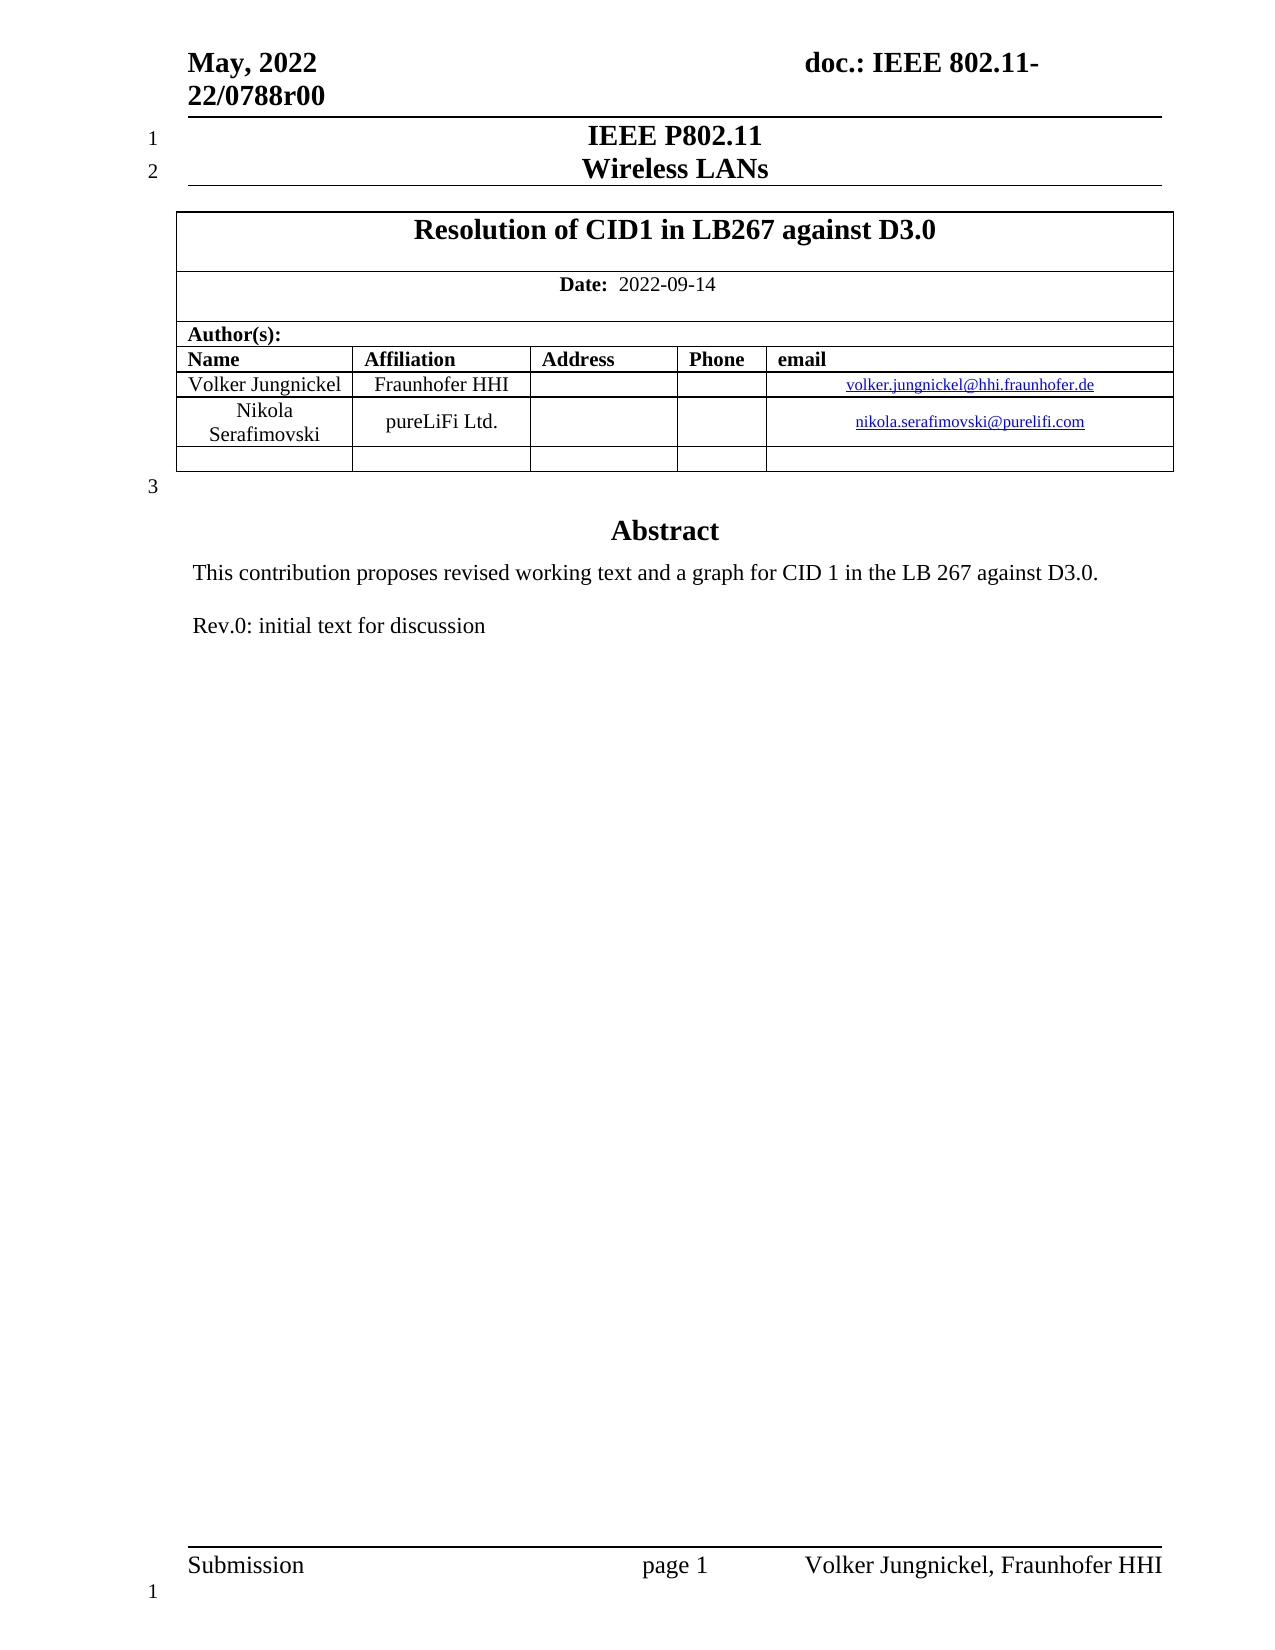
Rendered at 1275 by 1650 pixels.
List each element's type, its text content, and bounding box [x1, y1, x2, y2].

table_cell [678, 398, 766, 446]
table_cell [177, 447, 352, 471]
table_cell pureLiFi Ltd. [353, 398, 530, 446]
table_cell email [767, 347, 1173, 371]
table_cell [678, 373, 766, 396]
table_cell Author(s): [177, 322, 1173, 346]
table_cell [531, 373, 677, 396]
table_cell Date: 2022-09-14 [177, 272, 1173, 321]
table_cell Name [177, 347, 352, 371]
table_cell [678, 447, 766, 471]
table_cell Fraunhofer HHI [353, 373, 530, 396]
table_cell Nikola Serafimovski [177, 398, 352, 446]
table_header Resolution of CID1 in LB267 against D3.0 [177, 213, 1173, 271]
table_cell Address [531, 347, 677, 371]
table_cell [353, 447, 530, 471]
table_cell volker.jungnickel@hhi.fraunhofer.de [767, 373, 1173, 396]
table_cell [767, 447, 1173, 471]
table_cell [531, 398, 677, 446]
table_cell nikola.serafimovski@purelifi.com [767, 398, 1173, 446]
table_cell [531, 447, 677, 471]
table_cell Volker Jungnickel [177, 373, 352, 396]
table_cell Affiliation [353, 347, 530, 371]
table_cell Phone [678, 347, 766, 371]
text IEEE P802.11 Wireless LANs [187, 118, 1162, 186]
